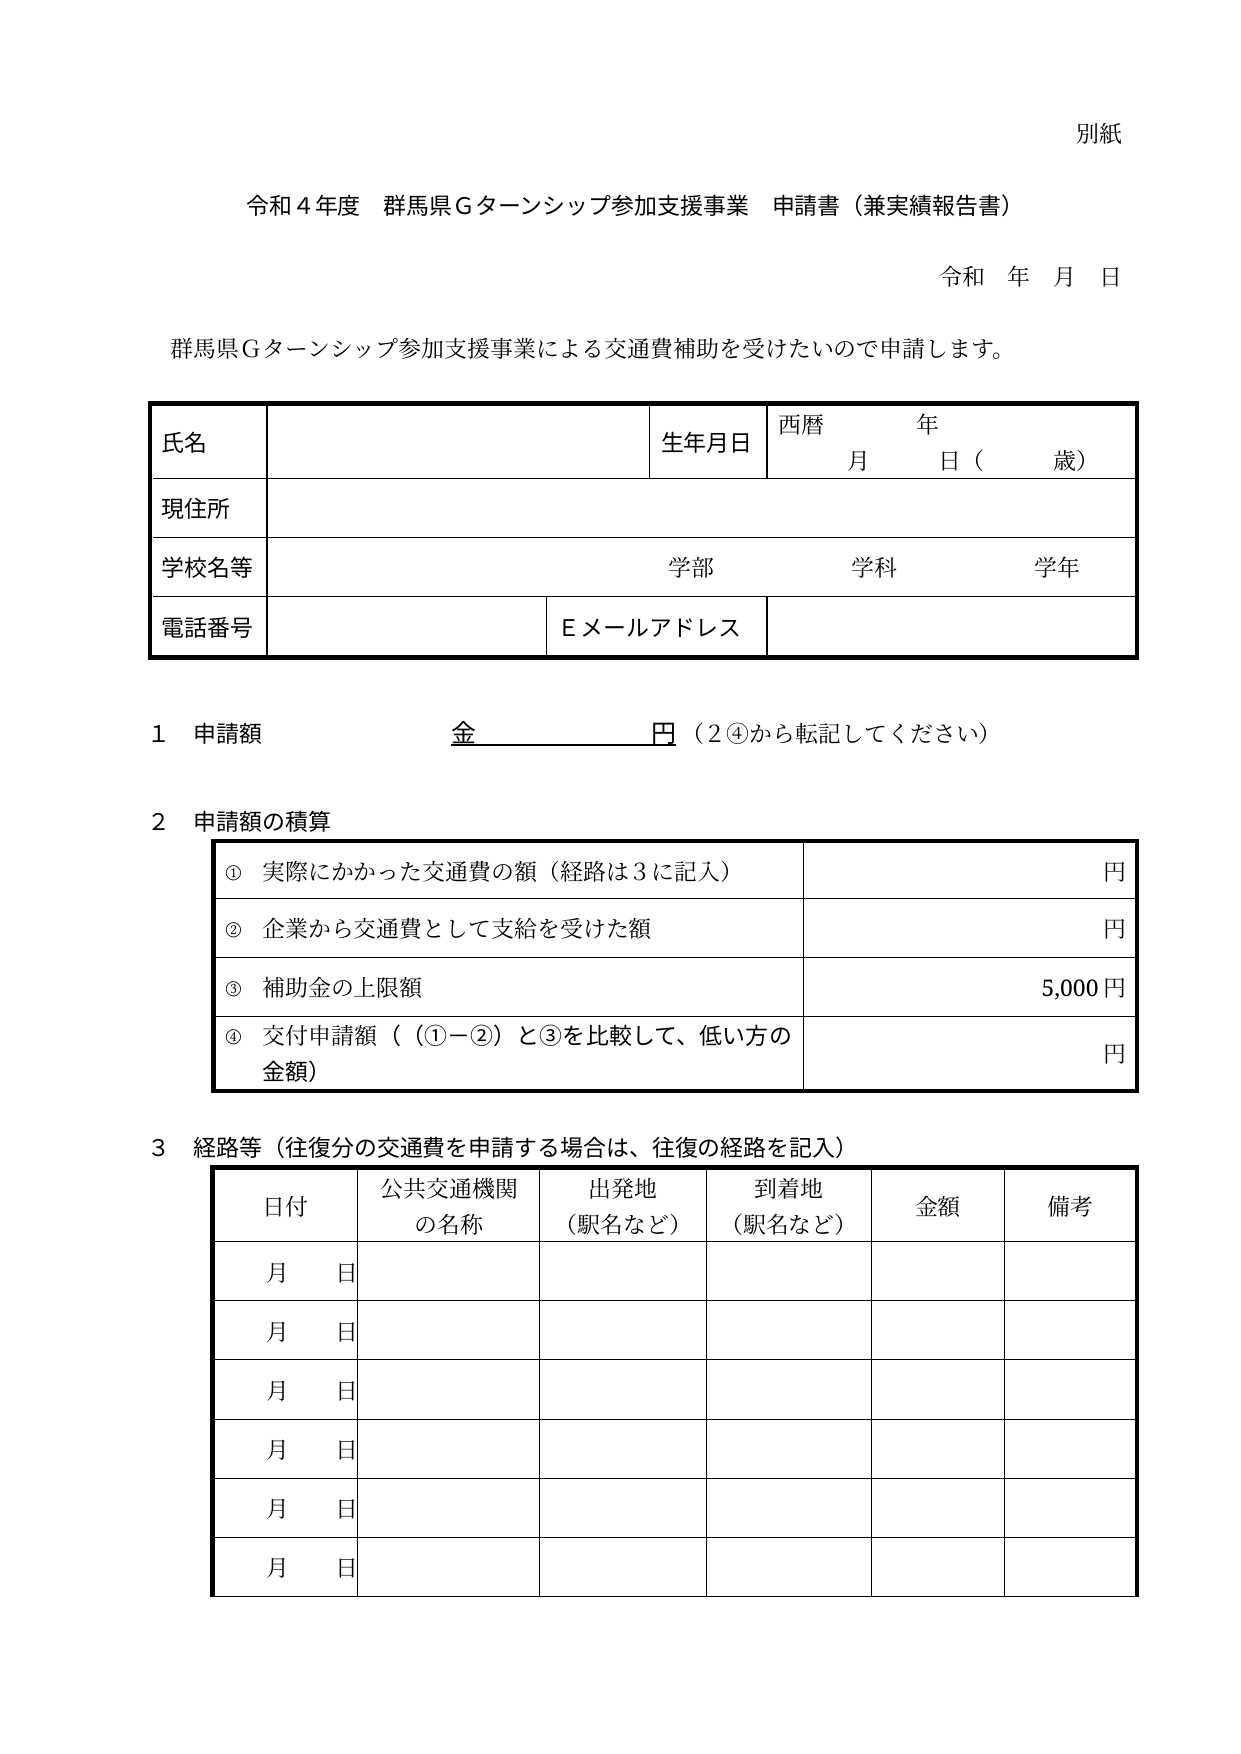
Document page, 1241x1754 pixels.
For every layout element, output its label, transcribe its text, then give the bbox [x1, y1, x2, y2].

table_cell [358, 1360, 539, 1418]
text 令和４年度 群馬県Ｇターンシップ参加支援事業 申請書（兼実績報告書） [148, 186, 1122, 222]
table_cell [358, 1538, 539, 1596]
table_cell [707, 1360, 871, 1418]
table_cell 電話番号 [152, 597, 266, 655]
table_cell 補助金の上限額 [216, 958, 803, 1016]
text ３ 経路等（往復分の交通費を申請する場合は、往復の経路を記入） [148, 1129, 1122, 1165]
table_cell [540, 1360, 706, 1418]
table_cell [358, 1420, 539, 1477]
table_cell [540, 1301, 706, 1359]
table_cell 月 日 [215, 1242, 357, 1300]
table_header 公共交通機関 の名称 [358, 1170, 539, 1241]
table_header 実際にかかった交通費の額（経路は３に記入） [216, 843, 803, 898]
table_cell [707, 1242, 871, 1300]
table_cell [358, 1301, 539, 1359]
table_cell 学部 学科 学年 [268, 538, 1135, 596]
table_header [268, 406, 649, 478]
table_cell [872, 1538, 1004, 1596]
table_cell [1005, 1301, 1135, 1359]
table_cell [358, 1479, 539, 1537]
table_cell [707, 1301, 871, 1359]
table_cell [707, 1420, 871, 1477]
table_cell 月 日 [215, 1360, 357, 1418]
table_cell 企業から交通費として支給を受けた額 [216, 899, 803, 957]
table_cell [1005, 1242, 1135, 1300]
table_cell [872, 1360, 1004, 1418]
table_header 金額 [872, 1170, 1004, 1241]
table_cell 月 日 [215, 1420, 357, 1477]
table_cell [872, 1242, 1004, 1300]
table_cell 交付申請額（（①－②）と③を比較して、低い方の金額） [216, 1017, 803, 1088]
table_cell [707, 1538, 871, 1596]
table_header 円 [804, 843, 1135, 898]
table_header 氏名 [152, 406, 266, 478]
table_cell [540, 1420, 706, 1477]
table_cell [768, 597, 1135, 655]
text 令和 年 月 日 [148, 258, 1122, 294]
table_cell 学校名等 [152, 538, 266, 596]
table_cell [268, 479, 1135, 537]
table_cell 現住所 [152, 479, 266, 537]
table_cell [540, 1538, 706, 1596]
text 別紙 [148, 114, 1122, 150]
table_cell 月 日 [215, 1538, 357, 1596]
table_cell [1005, 1420, 1135, 1477]
table_cell [540, 1479, 706, 1537]
table_cell 円 [804, 899, 1135, 957]
table_header 日付 [215, 1170, 357, 1241]
table_cell [872, 1301, 1004, 1359]
table_cell [872, 1479, 1004, 1537]
table_cell [1005, 1360, 1135, 1418]
text ２ 申請額の積算 [148, 803, 1122, 839]
table_header 生年月日 [650, 406, 766, 478]
table_header 出発地 （駅名など） [540, 1170, 706, 1241]
table_cell Ｅメールアドレス [547, 597, 766, 655]
table_cell [540, 1242, 706, 1300]
table_cell 月 日 [215, 1479, 357, 1537]
table_cell [872, 1420, 1004, 1477]
table_cell [707, 1479, 871, 1537]
text 群馬県Ｇターンシップ参加支援事業による交通費補助を受けたいので申請します。 [148, 329, 1122, 365]
table_cell [358, 1242, 539, 1300]
table_cell 5,000円 [804, 958, 1135, 1016]
table_cell 円 [804, 1017, 1135, 1088]
table_header 備考 [1005, 1170, 1135, 1241]
table_header 西暦 年 月 日（ 歳） [768, 406, 1135, 478]
table_cell [268, 597, 546, 655]
table_cell 月 日 [215, 1301, 357, 1359]
table_cell [1005, 1479, 1135, 1537]
table_header 到着地 （駅名など） [707, 1170, 871, 1241]
table_cell [1005, 1538, 1135, 1596]
text １ 申請額 金 円 （２④から転記してください） [148, 695, 1122, 767]
